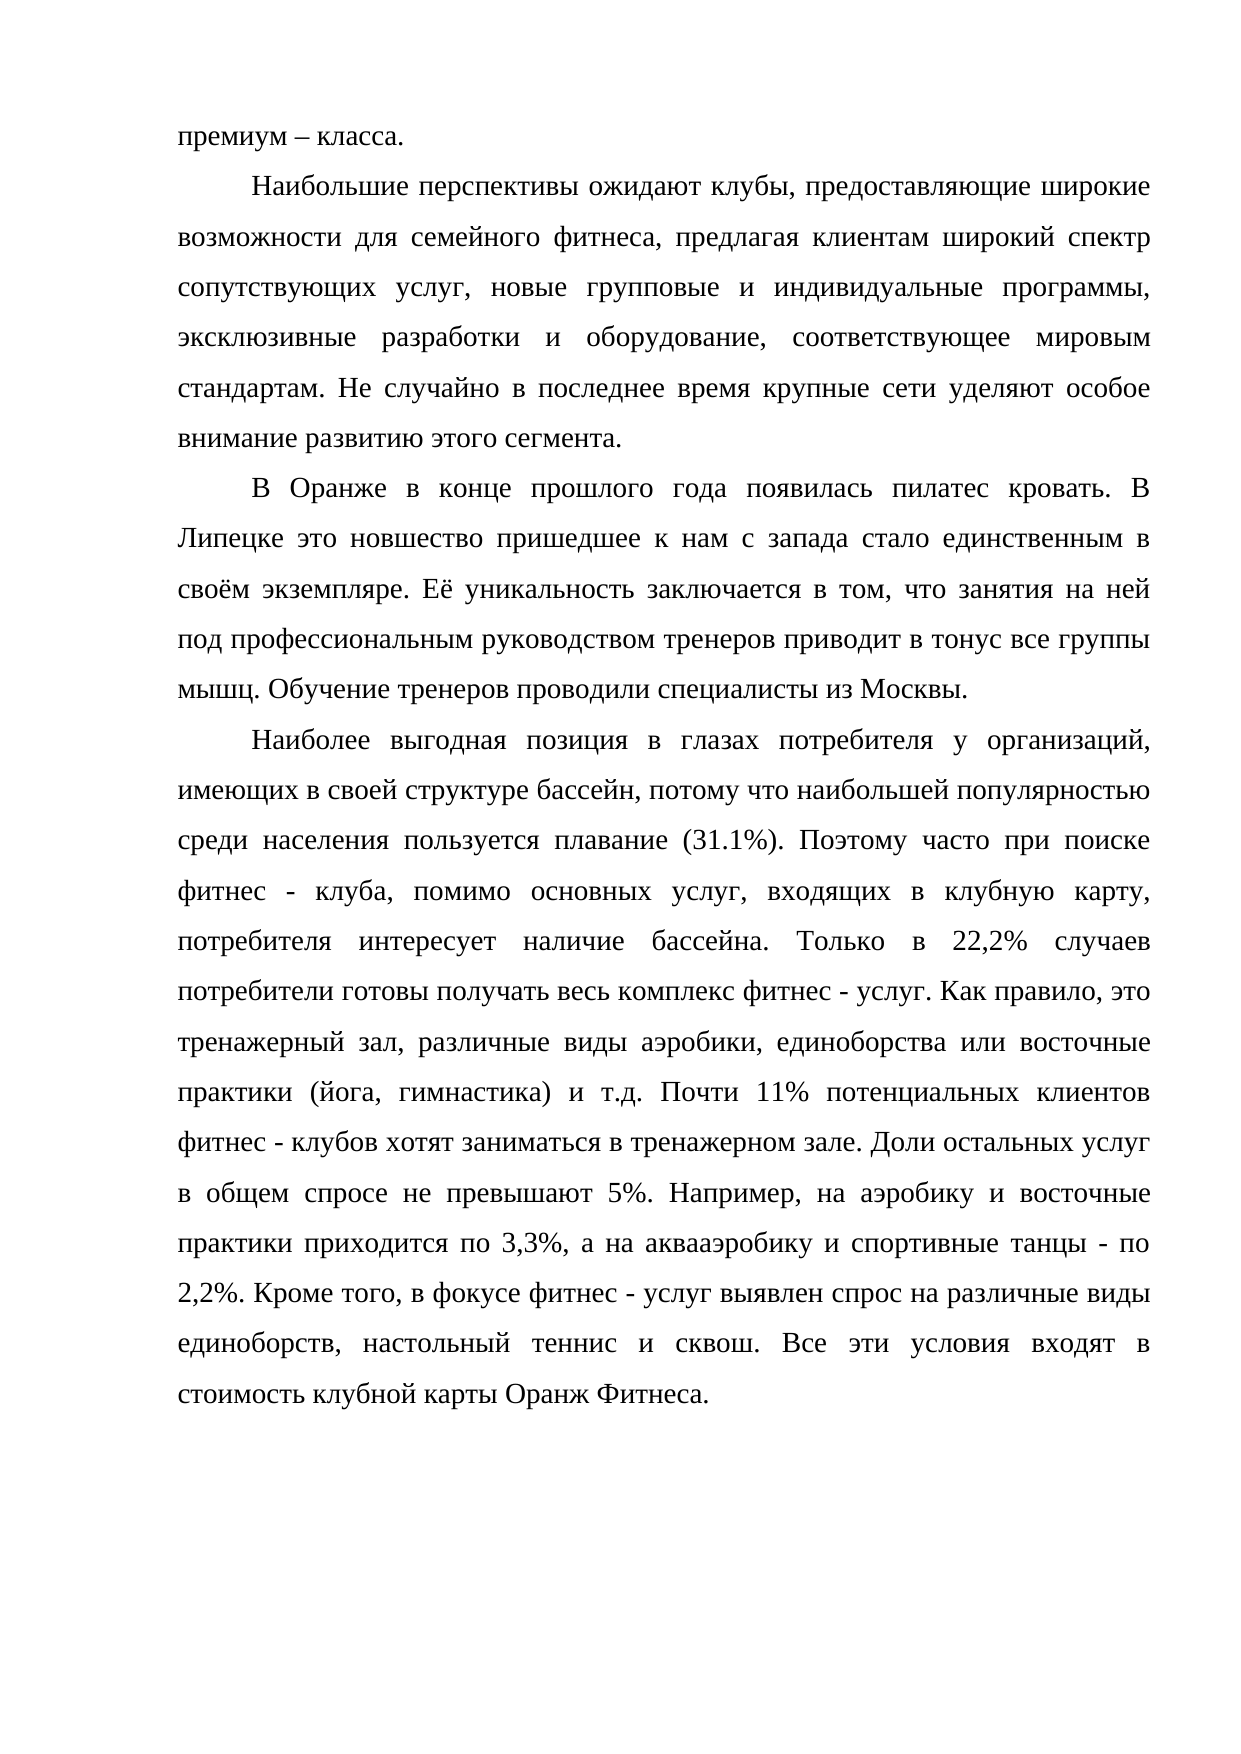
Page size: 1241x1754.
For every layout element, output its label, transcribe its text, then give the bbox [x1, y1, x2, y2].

text Наиболее выгодная позиция в глазах потребителя у организаций, имеющих в своей структуре бассейн, потому что наибольшей популярностью среди населения пользуется плавание (31.1%). Поэтому часто при поиске фитнес - клуба, помимо основных услуг, входящих в клубную карту, потребителя интересует наличие бассейна. Только в 22,2% случаев потребители готовы получать весь комплекс фитнес - услуг. Как правило, это тренажерный зал, различные виды аэробики, единоборства или восточные практики (йога, гимнастика) и т.д. Почти 11% потенциальных клиентов фитнес - клубов хотят заниматься в тренажерном зале. Доли остальных услуг в общем спросе не превышают 5%. Например, на аэробику и восточные практики приходится по 3,3%, а на аквааэробику и спортивные танцы - по 2,2%. Кроме того, в фокусе фитнес - услуг выявлен спрос на различные виды единоборств, настольный теннис и сквош. Все эти условия входят в стоимость клубной карты Оранж Фитнеса. [177, 722, 1152, 1409]
text В Оранже в конце прошлого года появилась пилатес кровать. В Липецке это новшество пришедшее к нам с запада стало единственным в своём экземпляре. Её уникальность заключается в том, что занятия на ней под профессиональным руководством тренеров приводит в тонус все группы мышц. Обучение тренеров проводили специалисты из Москвы. [177, 470, 1152, 705]
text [177, 118, 1152, 152]
text Наибольшие перспективы ожидают клубы, предоставляющие широкие возможности для семейного фитнеса, предлагая клиентам широкий спектр сопутствующих услуг, новые групповые и индивидуальные программы, эксклюзивные разработки и оборудование, соответствующее мировым стандартам. Не случайно в последнее время крупные сети уделяют особое внимание развитию этого сегмента. [177, 168, 1152, 453]
